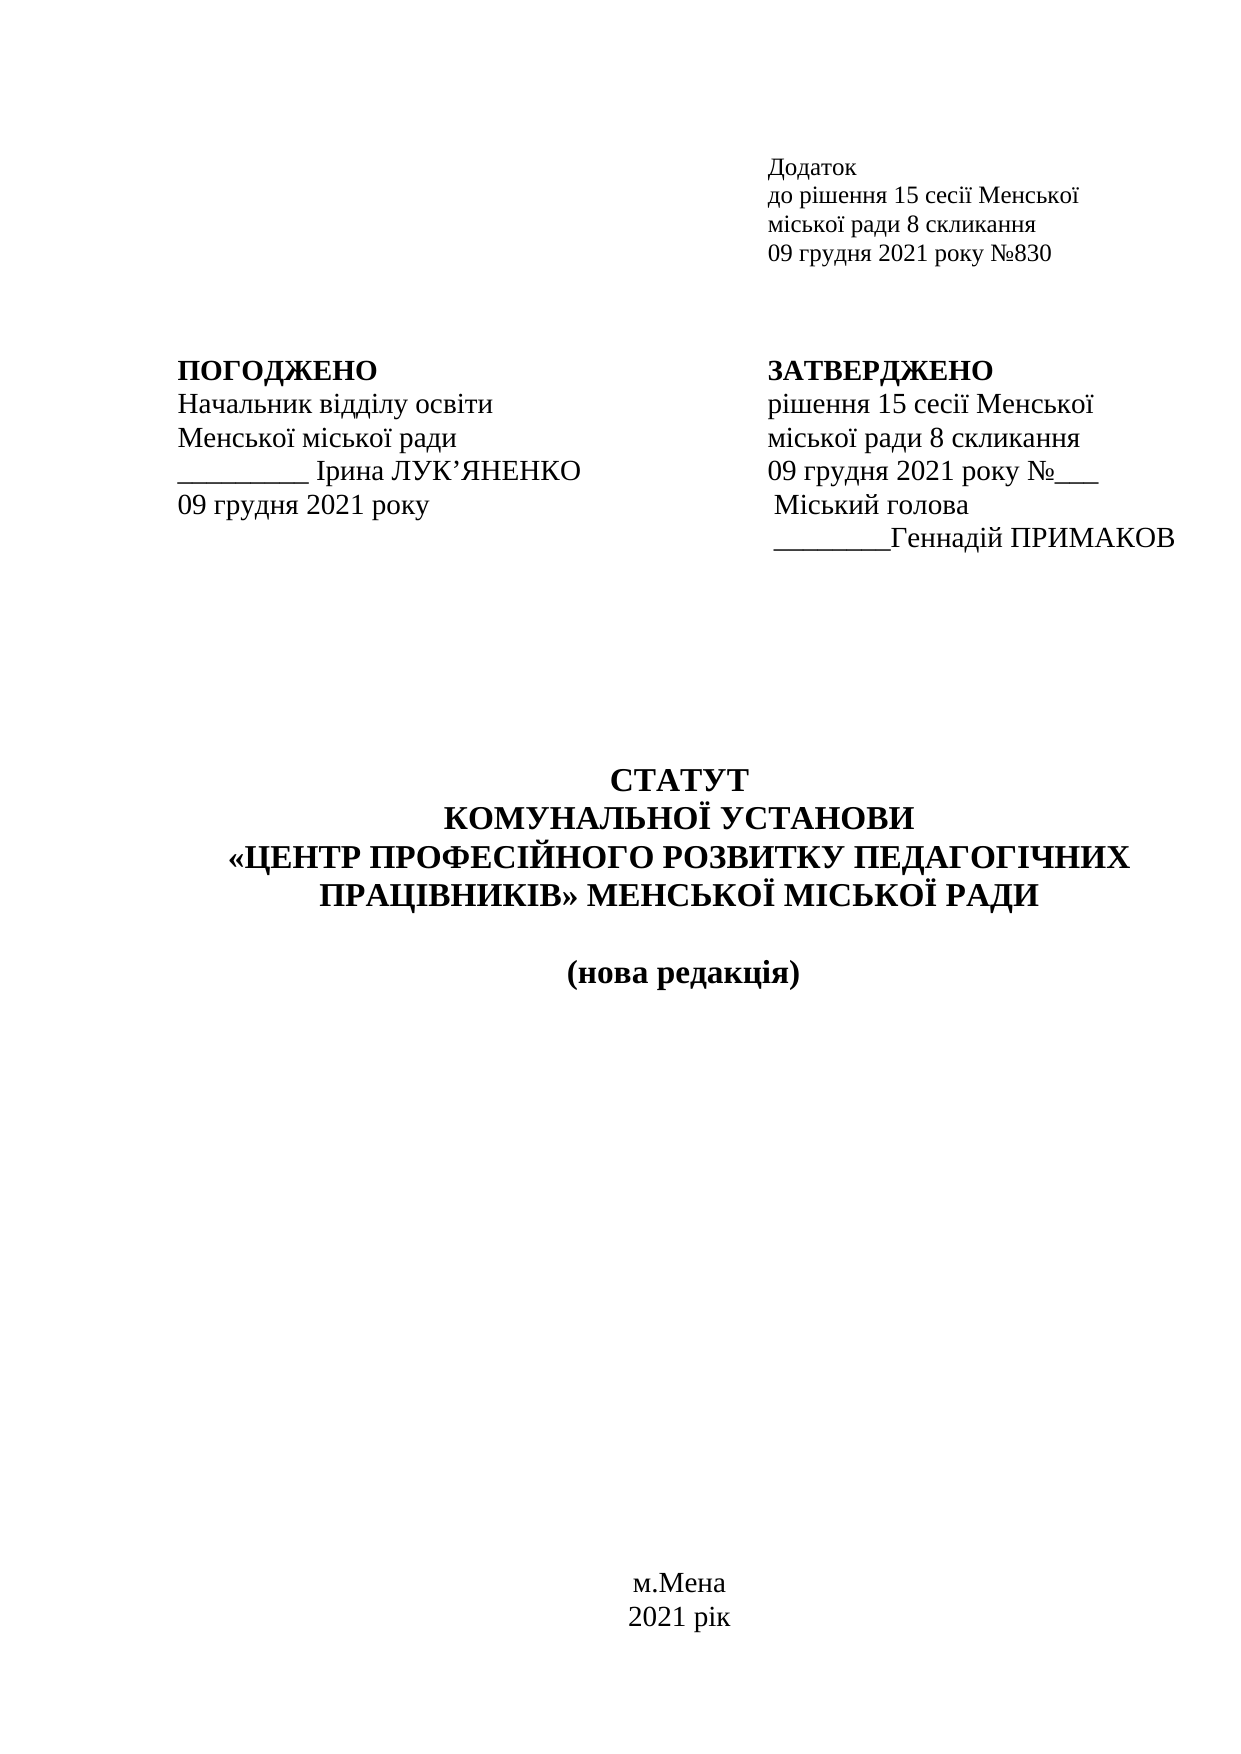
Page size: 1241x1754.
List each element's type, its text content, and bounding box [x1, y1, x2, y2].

text КОМУНАЛЬНОЇ УСТАНОВИ [177, 798, 1181, 837]
text Начальник відділу освіти рішення 15 сесії Менської Менської міської ради міської ради 8 скликання [177, 386, 1181, 453]
text СТАТУТ [177, 760, 1181, 798]
text 2021 рік [177, 1599, 1181, 1632]
text ________Геннадій ПРИМАКОВ [177, 521, 1181, 554]
text (нова редакція) [177, 952, 1181, 990]
text до рішення 15 сесії Менської [768, 180, 1181, 209]
text 09 грудня 2021 року Міський голова [177, 487, 1181, 521]
text Додаток [768, 152, 1181, 180]
text м.Мена [177, 1565, 1181, 1599]
text міської ради 8 скликання [768, 209, 1181, 238]
text 09 грудня 2021 року №830 [768, 238, 1181, 267]
text _________ Ірина ЛУК’ЯНЕНКО 09 грудня 2021 року №___ [177, 453, 1181, 487]
text «ЦЕНТР ПРОФЕСІЙНОГО РОЗВИТКУ ПЕДАГОГІЧНИХ ПРАЦІВНИКІВ» МЕНСЬКОЇ МІСЬКОЇ РАДИ [177, 837, 1181, 913]
text ПОГОДЖЕНО ЗАТВЕРДЖЕНО [177, 353, 1181, 386]
